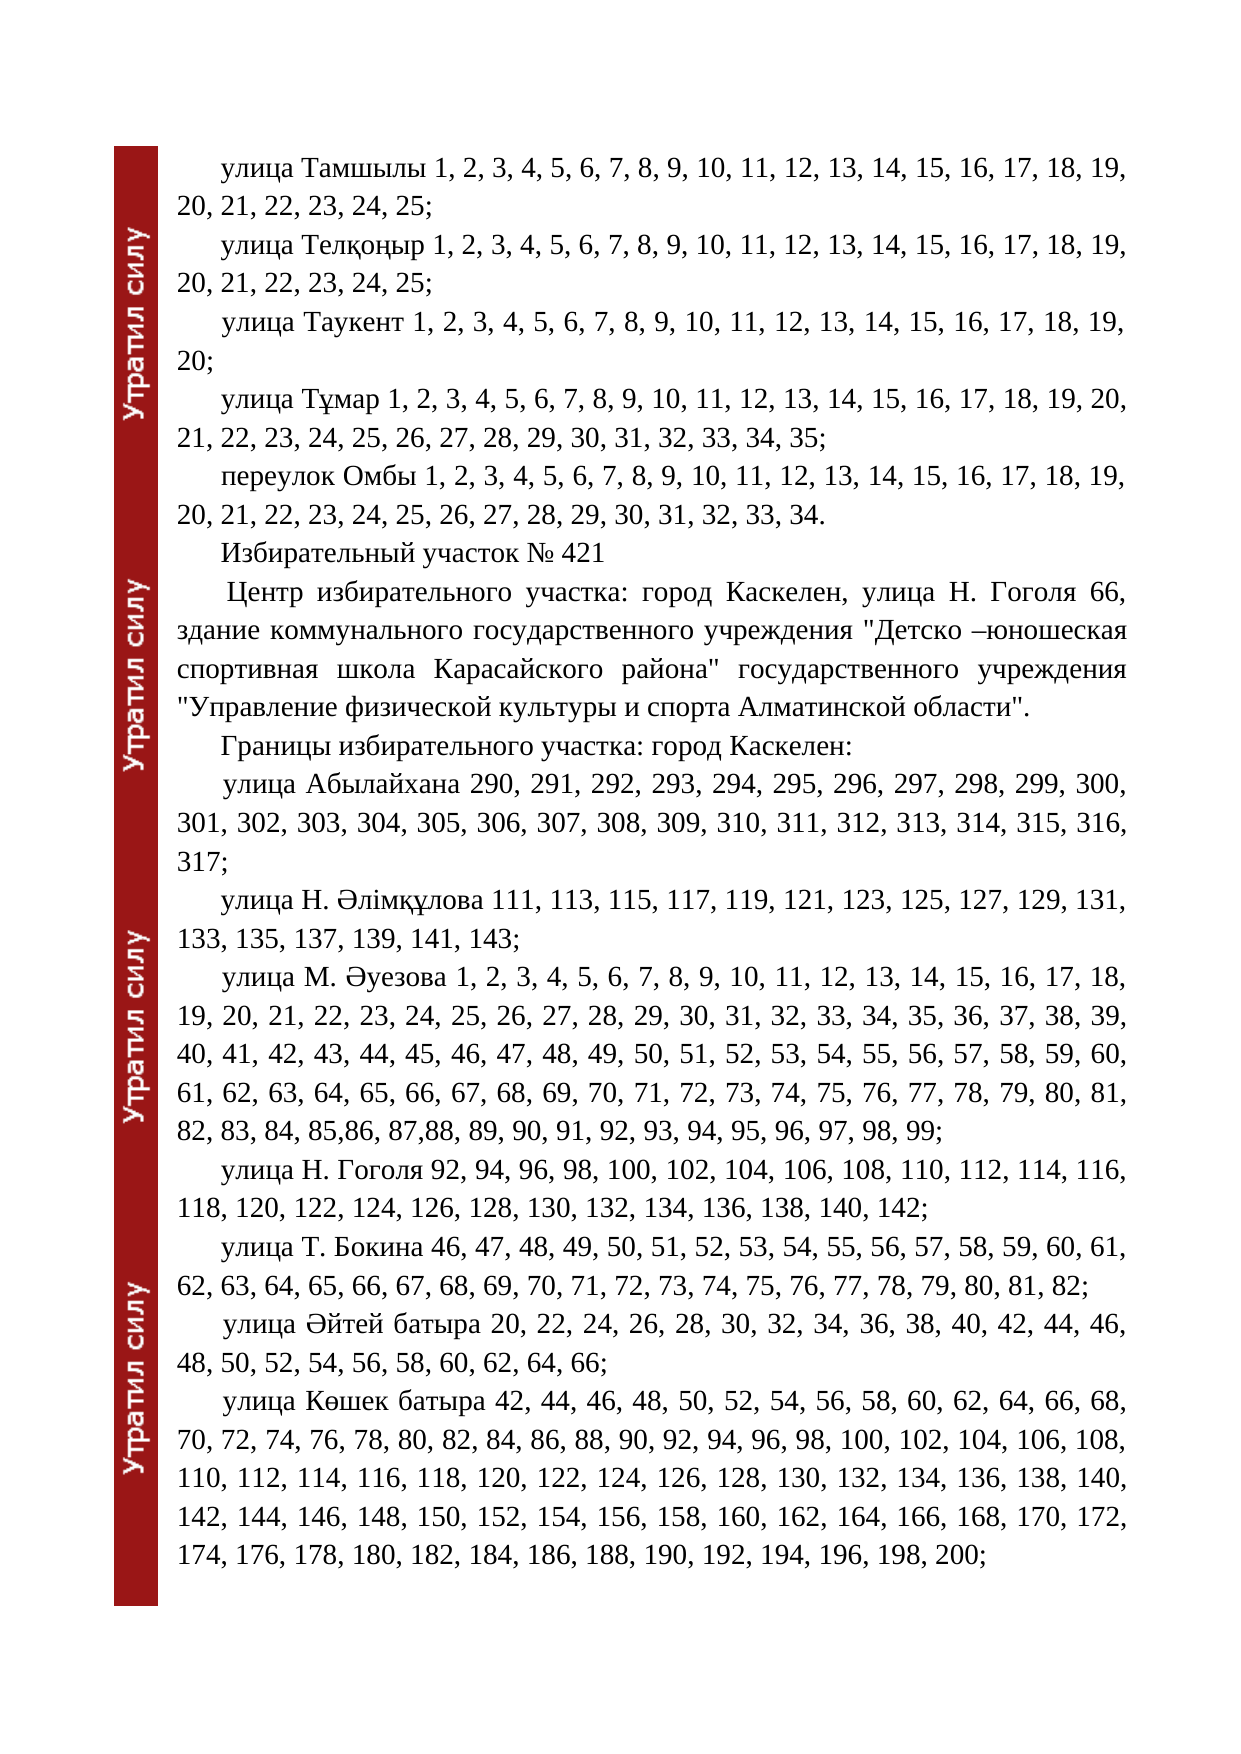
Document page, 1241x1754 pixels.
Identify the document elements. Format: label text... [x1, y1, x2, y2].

text переулок Омбы 1, 2, 3, 4, 5, 6, 7, 8, 9, 10, 11, 12, 13, 14, 15, 16, 17, 18, 19, 20, 21, 22, 23, 24, 25, 26, 27, 28, 29, 30, 31, 32, 33, 34. [112, 458, 1128, 530]
picture [114, 376, 158, 381]
picture [114, 723, 158, 728]
text улица Т. Бокина 46, 47, 48, 49, 50, 51, 52, 53, 54, 55, 56, 57, 58, 59, 60, 61, 62, 63, 64, 65, 66, 67, 68, 69, 70, 71, 72, 73, 74, 75, 76, 77, 78, 79, 80, 81, 82; [112, 1229, 1128, 1301]
picture [114, 222, 158, 227]
text улица Әйтей батыра 20, 22, 24, 26, 28, 30, 32, 34, 36, 38, 40, 42, 44, 46, 48, 50, 52, 54, 56, 58, 60, 62, 64, 66; [112, 1306, 1128, 1378]
text улица Тұмар 1, 2, 3, 4, 5, 6, 7, 8, 9, 10, 11, 12, 13, 14, 15, 16, 17, 18, 19, 20, 21, 22, 23, 24, 25, 26, 27, 28, 29, 30, 31, 32, 33, 34, 35; [112, 381, 1128, 453]
picture [114, 1224, 158, 1229]
picture [114, 1378, 158, 1383]
picture [114, 146, 158, 150]
text Центр избирательного участка: город Каскелен, улица Н. Гоголя 66, здание коммунального государственного учреждения "Детско –юношеская спортивная школа Карасайского района" государственного учреждения "Управление физической культуры и спорта Алматинской области". [112, 574, 1128, 723]
picture [114, 530, 158, 535]
text улица Телқоңыр 1, 2, 3, 4, 5, 6, 7, 8, 9, 10, 11, 12, 13, 14, 15, 16, 17, 18, 19, 20, 21, 22, 23, 24, 25; [112, 227, 1128, 299]
text Избирательный участок № 421 [112, 535, 1128, 569]
picture [114, 1301, 158, 1306]
picture [114, 762, 158, 767]
text улица Абылайхана 290, 291, 292, 293, 294, 295, 296, 297, 298, 299, 300, 301, 302, 303, 304, 305, 306, 307, 308, 309, 310, 311, 312, 313, 314, 315, 316, 317; [112, 767, 1128, 877]
picture [114, 569, 158, 574]
picture [114, 1571, 158, 1606]
text улица Көшек батыра 42, 44, 46, 48, 50, 52, 54, 56, 58, 60, 62, 64, 66, 68, 70, 72, 74, 76, 78, 80, 82, 84, 86, 88, 90, 92, 94, 96, 98, 100, 102, 104, 106, 108, 110, 112, 114, 116, 118, 120, 122, 124, 126, 128, 130, 132, 134, 136, 138, 140, 142, 144, 146, 148, 150, 152, 154, 156, 158, 160, 162, 164, 166, 168, 170, 172, 174, 176, 178, 180, 182, 184, 186, 188, 190, 192, 194, 196, 198, 200; [112, 1383, 1128, 1571]
text улица М. Әуезова 1, 2, 3, 4, 5, 6, 7, 8, 9, 10, 11, 12, 13, 14, 15, 16, 17, 18, 19, 20, 21, 22, 23, 24, 25, 26, 27, 28, 29, 30, 31, 32, 33, 34, 35, 36, 37, 38, 39, 40, 41, 42, 43, 44, 45, 46, 47, 48, 49, 50, 51, 52, 53, 54, 55, 56, 57, 58, 59, 60, 61, 62, 63, 64, 65, 66, 67, 68, 69, 70, 71, 72, 73, 74, 75, 76, 77, 78, 79, 80, 81, 82, 83, 84, 85,86, 87,88, 89, 90, 91, 92, 93, 94, 95, 96, 97, 98, 99; [112, 959, 1128, 1147]
text улица Таукент 1, 2, 3, 4, 5, 6, 7, 8, 9, 10, 11, 12, 13, 14, 15, 16, 17, 18, 19, 20; [112, 304, 1128, 376]
text улица Н. Әлімқұлова 111, 113, 115, 117, 119, 121, 123, 125, 127, 129, 131, 133, 135, 137, 139, 141, 143; [112, 882, 1128, 954]
picture [114, 1147, 158, 1152]
picture [114, 877, 158, 882]
picture [114, 954, 158, 959]
picture [114, 299, 158, 304]
text улица Тамшылы 1, 2, 3, 4, 5, 6, 7, 8, 9, 10, 11, 12, 13, 14, 15, 16, 17, 18, 19, 20, 21, 22, 23, 24, 25; [112, 150, 1128, 222]
picture [114, 453, 158, 458]
text Границы избирательного участка: город Каскелен: [112, 728, 1128, 762]
text улица Н. Гоголя 92, 94, 96, 98, 100, 102, 104, 106, 108, 110, 112, 114, 116, 118, 120, 122, 124, 126, 128, 130, 132, 134, 136, 138, 140, 142; [112, 1152, 1128, 1224]
